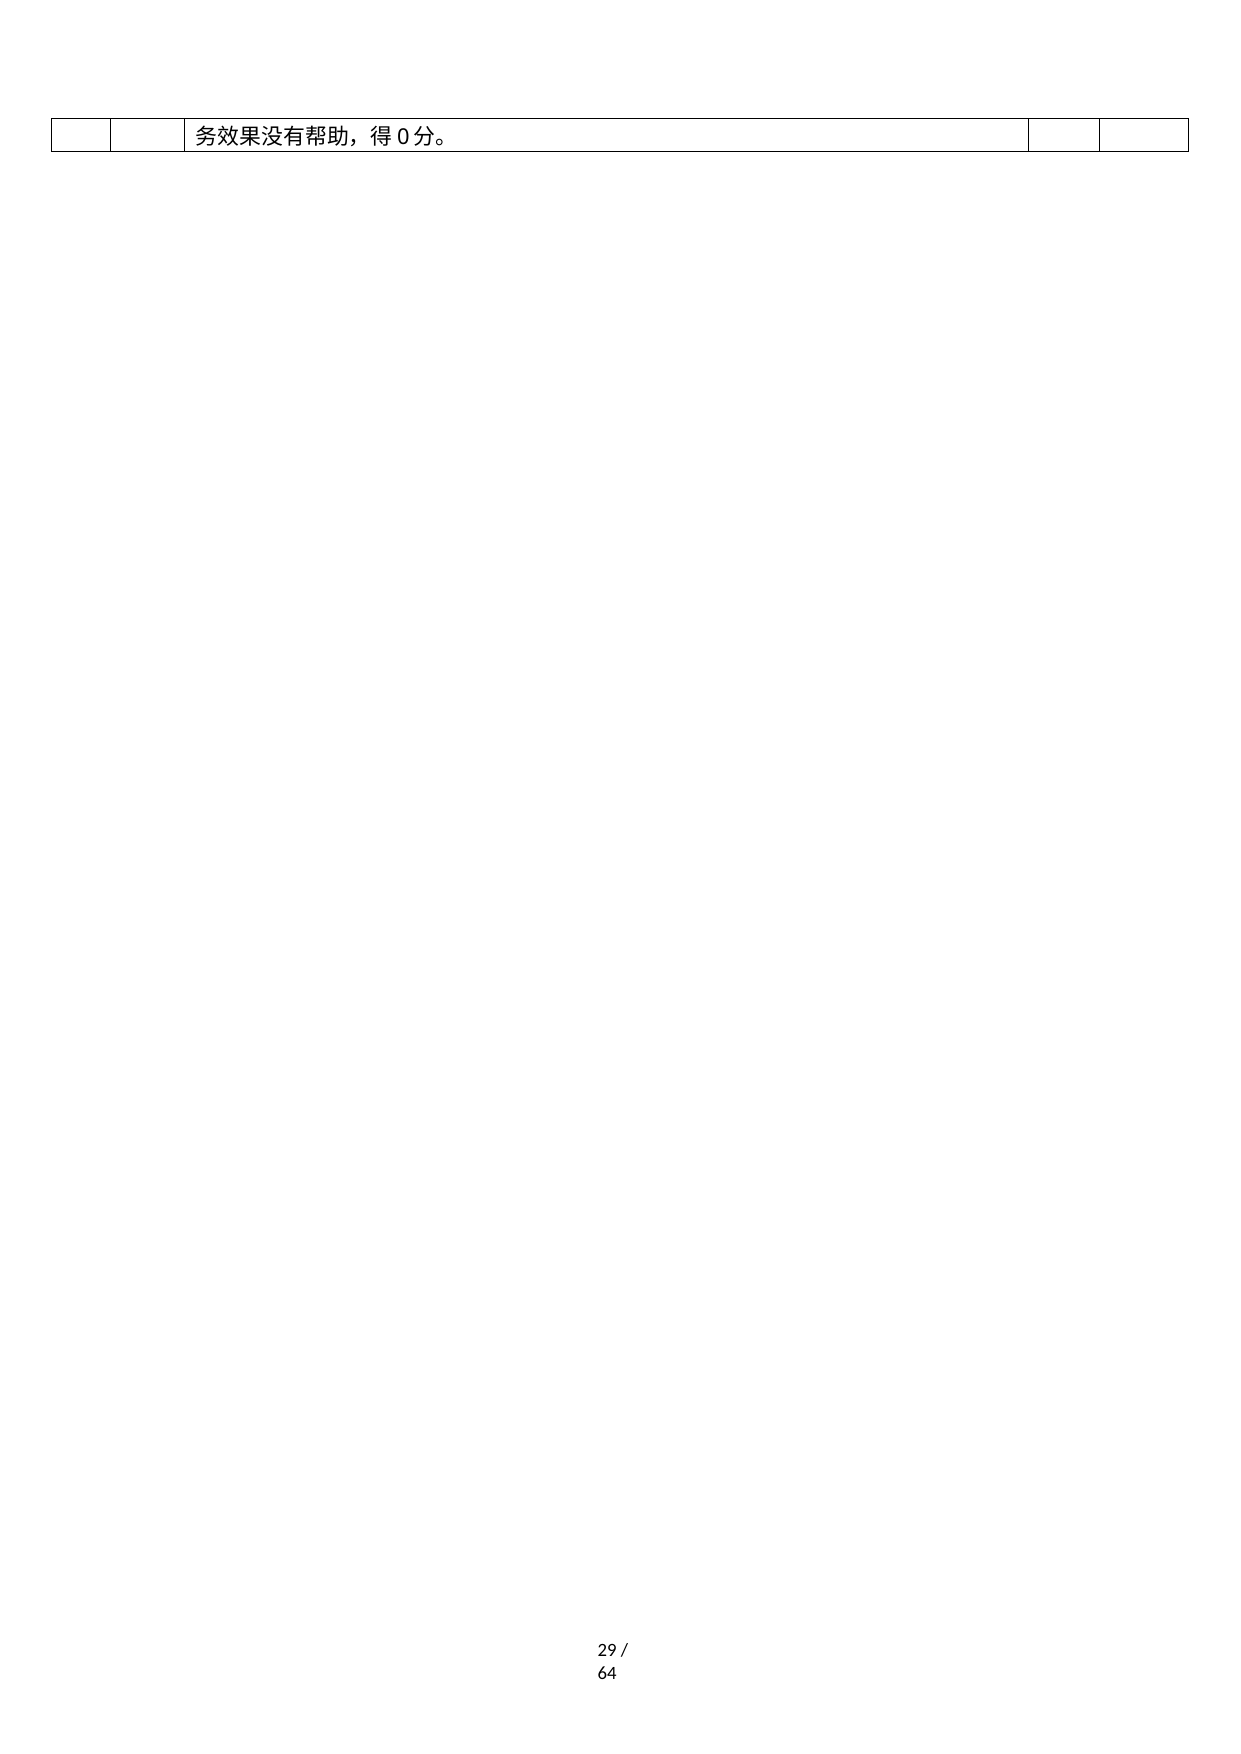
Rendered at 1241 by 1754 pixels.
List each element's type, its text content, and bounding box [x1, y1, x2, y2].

table_cell 主观分 [1100, 119, 1188, 151]
table_cell [52, 119, 110, 151]
table_cell 60 [1029, 119, 1099, 151]
table_cell 技术 [111, 119, 184, 151]
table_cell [185, 119, 1028, 151]
